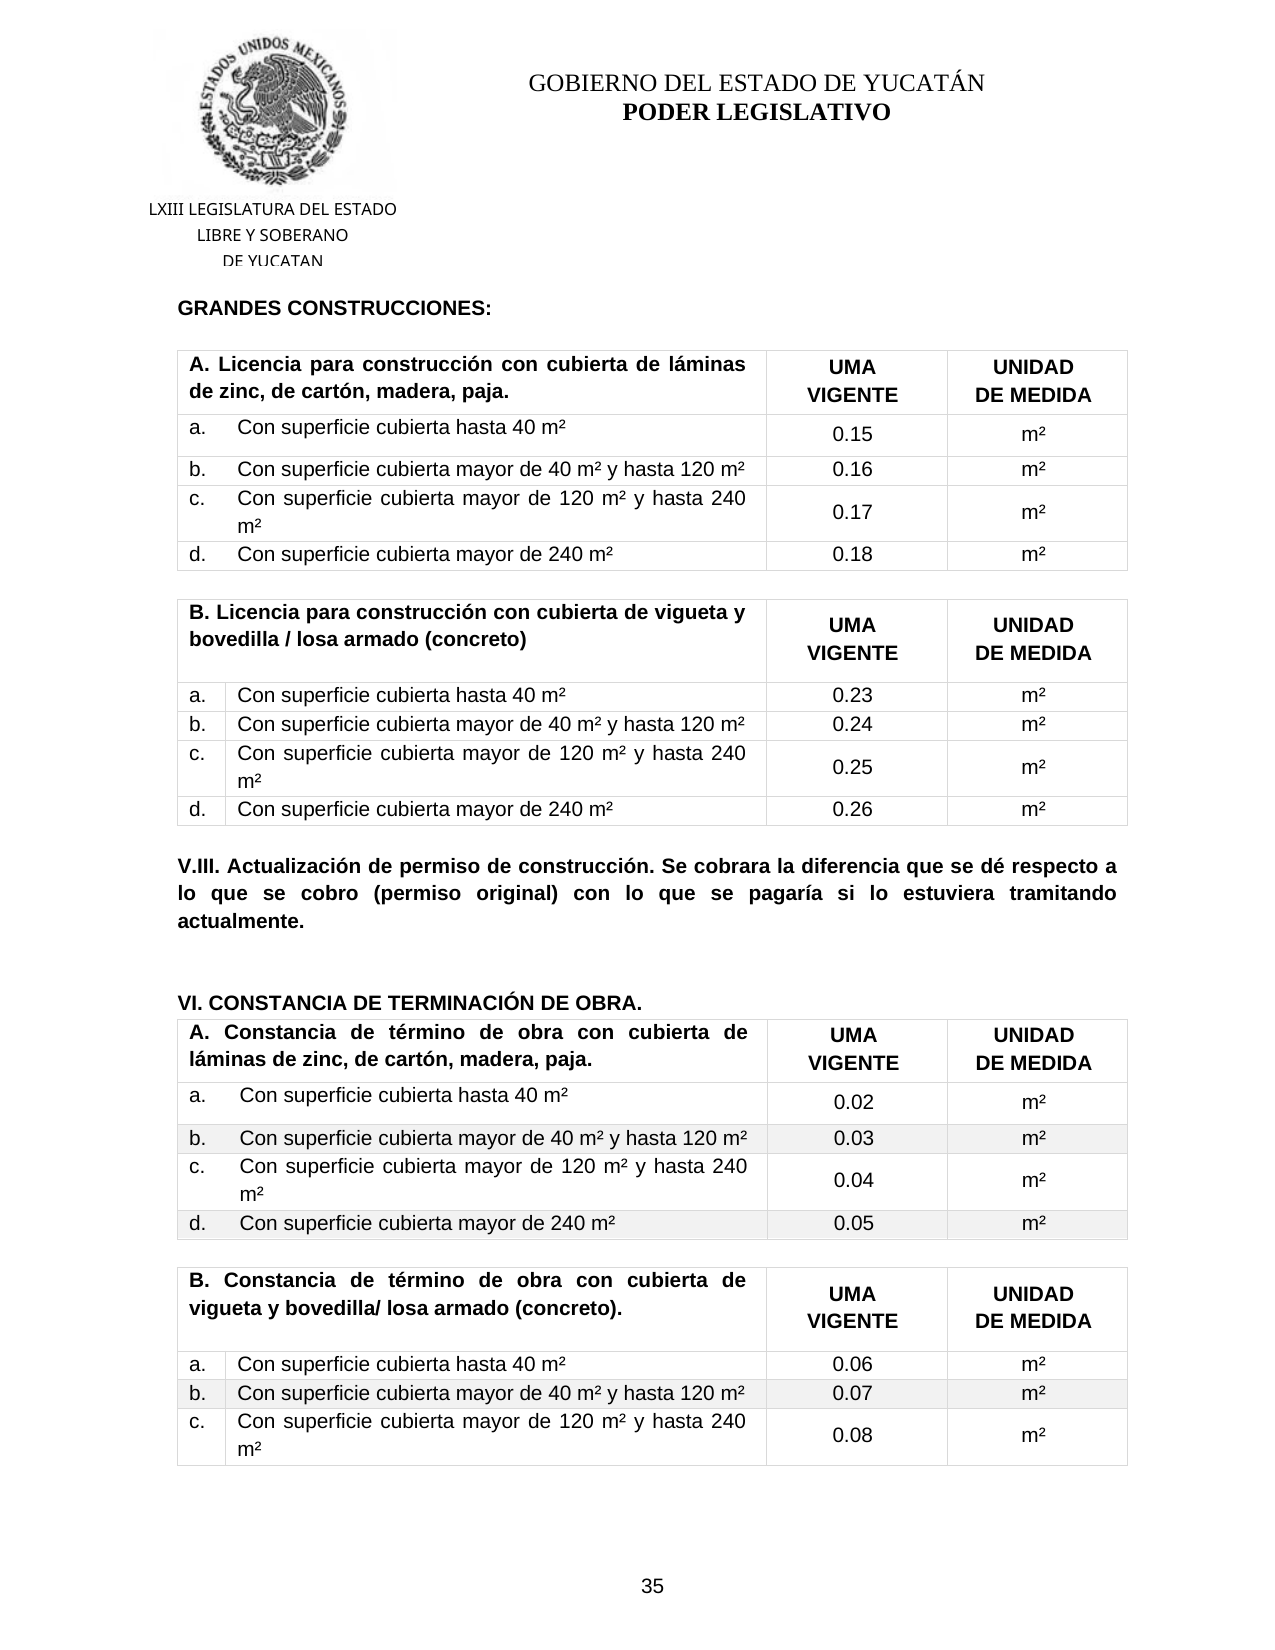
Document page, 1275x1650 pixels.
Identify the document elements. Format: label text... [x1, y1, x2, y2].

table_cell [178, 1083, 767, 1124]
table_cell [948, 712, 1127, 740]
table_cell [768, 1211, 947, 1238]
text V.II. TRABAJOS DE CONSTRUCCIÓN DE INFONAVIT, BODEGAS, INDUSTRIA, COMERCIO Y GRANDES CONSTRUCCIONES: [177, 295, 1119, 319]
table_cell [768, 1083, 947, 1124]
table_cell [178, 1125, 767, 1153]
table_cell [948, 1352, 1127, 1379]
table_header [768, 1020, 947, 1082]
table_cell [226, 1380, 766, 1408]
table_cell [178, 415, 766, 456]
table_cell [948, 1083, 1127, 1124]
picture [153, 29, 397, 200]
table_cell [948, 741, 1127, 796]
text VI. CONSTANCIA DE TERMINACIÓN DE OBRA. [177, 991, 1119, 1015]
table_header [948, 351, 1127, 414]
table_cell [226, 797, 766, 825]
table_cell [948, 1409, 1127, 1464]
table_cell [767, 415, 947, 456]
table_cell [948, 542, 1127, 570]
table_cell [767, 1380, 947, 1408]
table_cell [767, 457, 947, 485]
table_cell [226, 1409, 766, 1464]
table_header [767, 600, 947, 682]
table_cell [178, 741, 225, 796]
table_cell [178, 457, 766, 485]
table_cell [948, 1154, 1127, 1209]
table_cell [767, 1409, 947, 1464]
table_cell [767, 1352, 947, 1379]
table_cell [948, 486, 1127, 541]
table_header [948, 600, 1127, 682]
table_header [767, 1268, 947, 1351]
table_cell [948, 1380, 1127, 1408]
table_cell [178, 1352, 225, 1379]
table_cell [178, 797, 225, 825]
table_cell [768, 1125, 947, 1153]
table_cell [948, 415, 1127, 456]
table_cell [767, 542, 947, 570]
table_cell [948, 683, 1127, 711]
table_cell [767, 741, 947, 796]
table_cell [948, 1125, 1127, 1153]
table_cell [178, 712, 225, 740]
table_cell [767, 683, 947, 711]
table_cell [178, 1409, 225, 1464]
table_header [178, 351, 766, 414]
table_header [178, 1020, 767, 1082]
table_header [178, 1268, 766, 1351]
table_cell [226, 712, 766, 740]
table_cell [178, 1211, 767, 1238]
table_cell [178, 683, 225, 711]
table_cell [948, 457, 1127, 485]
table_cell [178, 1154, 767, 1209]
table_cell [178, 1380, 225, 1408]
text V.III. Actualización de permiso de construcción. Se cobrara la diferencia que se dé respecto a lo que se cobro (permiso original) con lo que se pagaría si lo estuviera tramitando actualmente. [177, 854, 1119, 933]
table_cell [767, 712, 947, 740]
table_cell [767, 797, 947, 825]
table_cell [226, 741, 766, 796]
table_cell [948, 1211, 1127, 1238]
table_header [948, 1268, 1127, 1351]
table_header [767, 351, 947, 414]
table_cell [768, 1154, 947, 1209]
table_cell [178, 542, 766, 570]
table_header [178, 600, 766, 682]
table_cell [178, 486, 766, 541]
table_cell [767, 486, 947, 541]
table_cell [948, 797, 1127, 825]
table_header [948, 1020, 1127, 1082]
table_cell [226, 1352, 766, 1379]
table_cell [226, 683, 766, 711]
